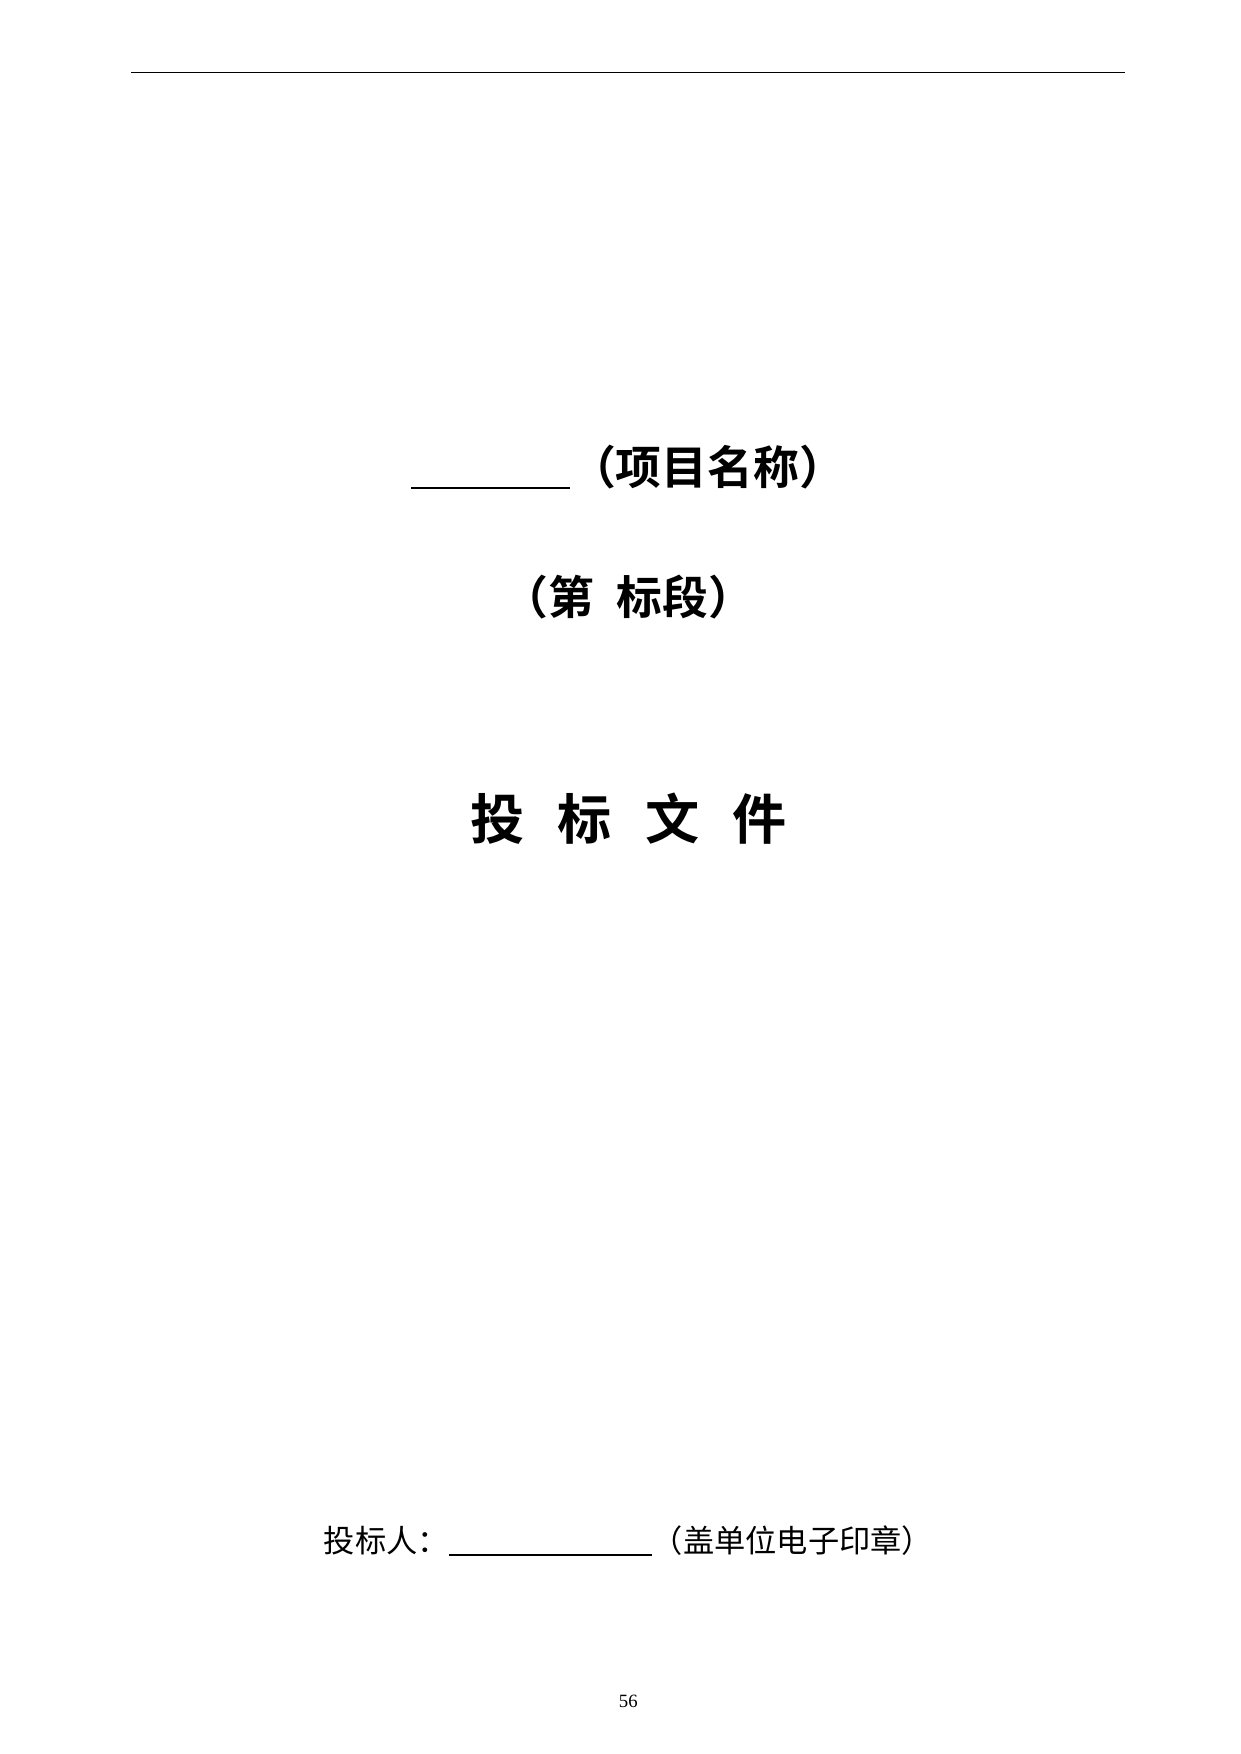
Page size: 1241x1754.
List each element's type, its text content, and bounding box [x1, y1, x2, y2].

text 投 标 文 件 [131, 767, 1125, 864]
text （第 标段） [131, 546, 1125, 643]
text （项目名称） [131, 415, 1125, 513]
text 投标人： （盖单位电子印章） [131, 1506, 1125, 1571]
